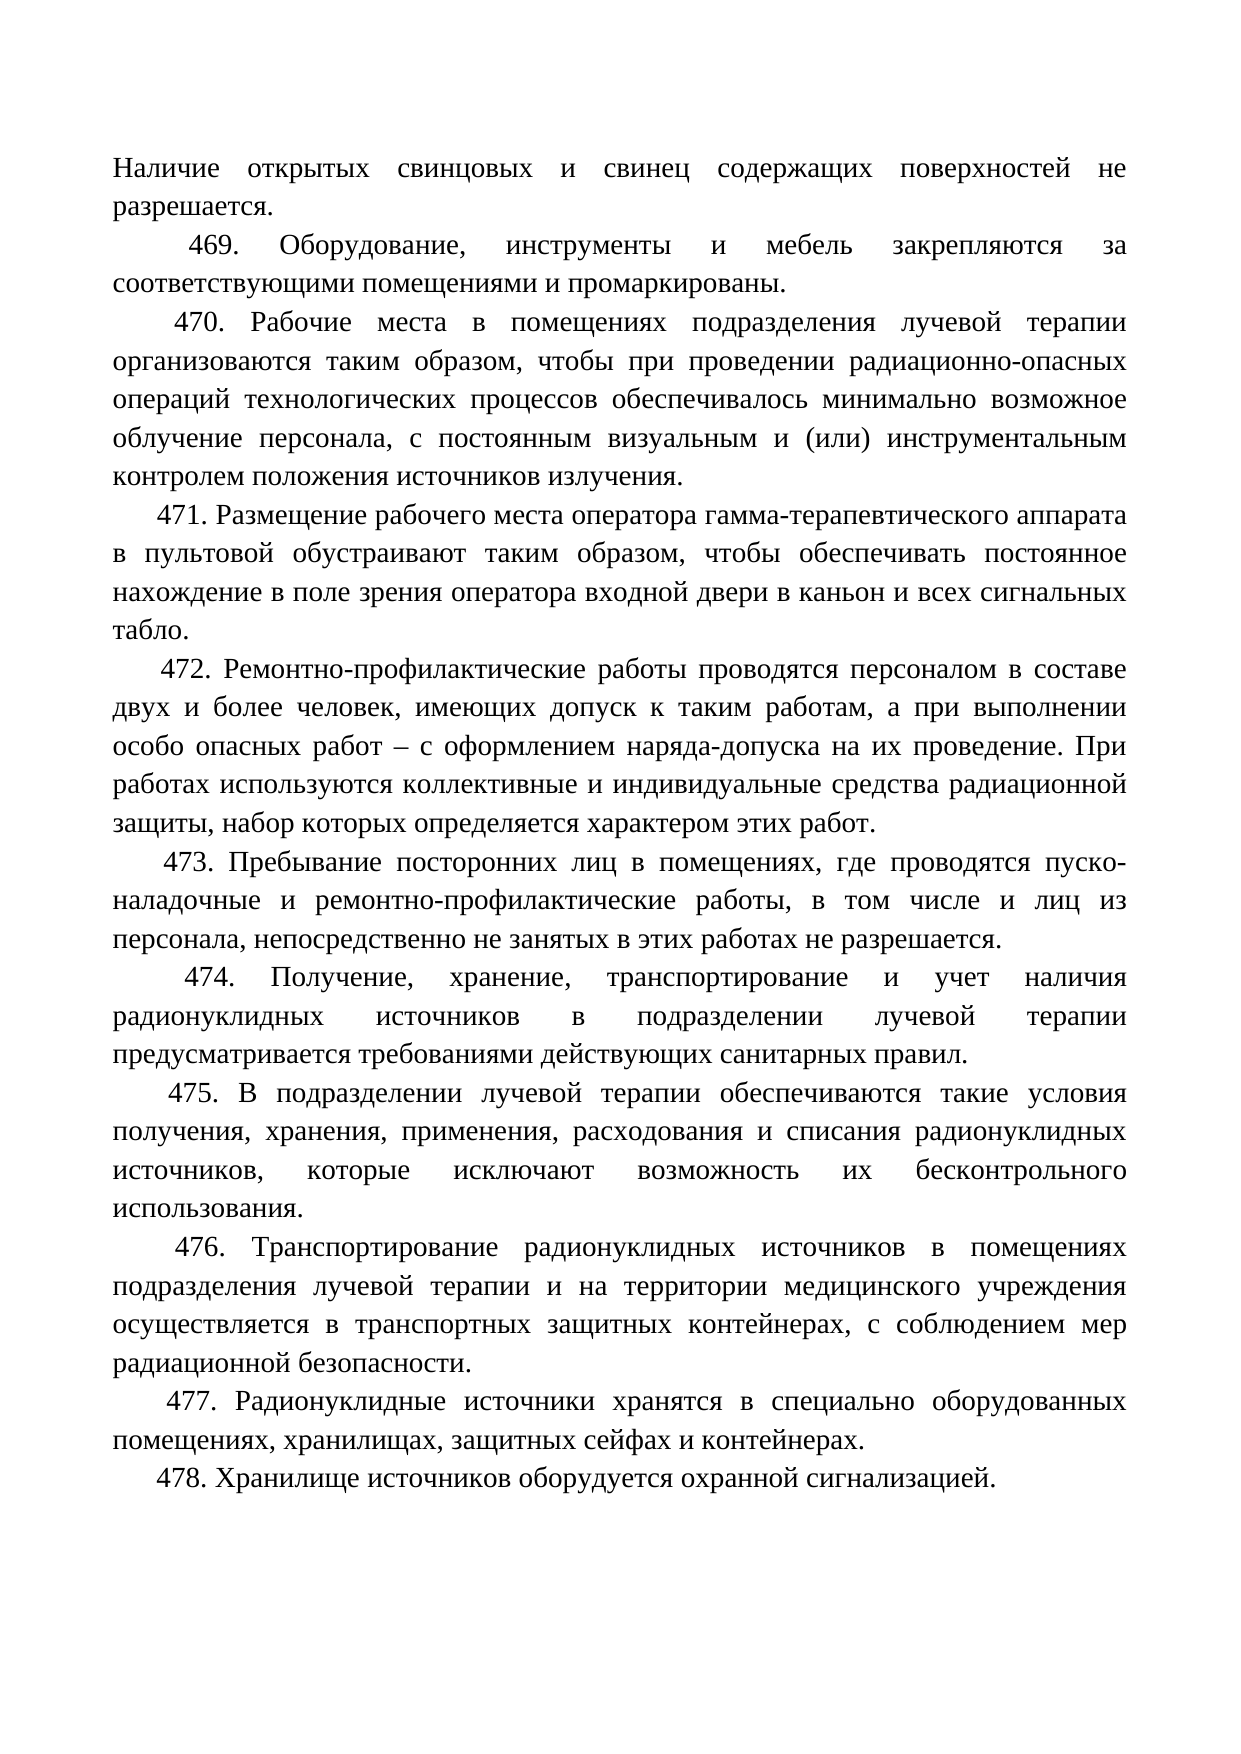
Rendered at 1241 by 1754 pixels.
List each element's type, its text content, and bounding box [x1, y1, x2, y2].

text 476. Транспортирование радионуклидных источников в помещениях подразделения лучевой терапии и на территории медицинского учреждения осуществляется в транспортных защитных контейнерах, с соблюдением мер радиационной безопасности. [112, 1229, 1128, 1378]
text 474. Получение, хранение, транспортирование и учет наличия радионуклидных источников в подразделении лучевой терапии предусматривается требованиями действующих санитарных правил. [112, 959, 1128, 1070]
text 473. Пребывание посторонних лиц в помещениях, где проводятся пуско-наладочные и ремонтно-профилактические работы, в том числе и лиц из персонала, непосредственно не занятых в этих работах не разрешается. [112, 844, 1128, 954]
text 475. В подразделении лучевой терапии обеспечиваются такие условия получения, хранения, применения, расходования и списания радионуклидных источников, которые исключают возможность их бесконтрольного использования. [112, 1075, 1128, 1224]
text 472. Ремонтно-профилактические работы проводятся персоналом в составе двух и более человек, имеющих допуск к таким работам, а при выполнении особо опасных работ – с оформлением наряда-допуска на их проведение. При работах используются коллективные и индивидуальные средства радиационной защиты, набор которых определяется характером этих работ. [112, 651, 1128, 839]
text 471. Размещение рабочего места оператора гамма-терапевтического аппарата в пультовой обустраивают таким образом, чтобы обеспечивать постоянное нахождение в поле зрения оператора входной двери в каньон и всех сигнальных табло. [112, 497, 1128, 646]
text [112, 150, 1128, 222]
text 478. Хранилище источников оборудуется охранной сигнализацией. [112, 1460, 1128, 1494]
text 470. Рабочие места в помещениях подразделения лучевой терапии организоваются таким образом, чтобы при проведении радиационно-опасных операций технологических процессов обеспечивалось минимально возможное облучение персонала, с постоянным визуальным и (или) инструментальным контролем положения источников излучения. [112, 304, 1128, 492]
text 477. Радионуклидные источники хранятся в специально оборудованных помещениях, хранилищах, защитных сейфах и контейнерах. [112, 1383, 1128, 1455]
text 469. Оборудование, инструменты и мебель закрепляются за соответствующими помещениями и промаркированы. [112, 227, 1128, 299]
